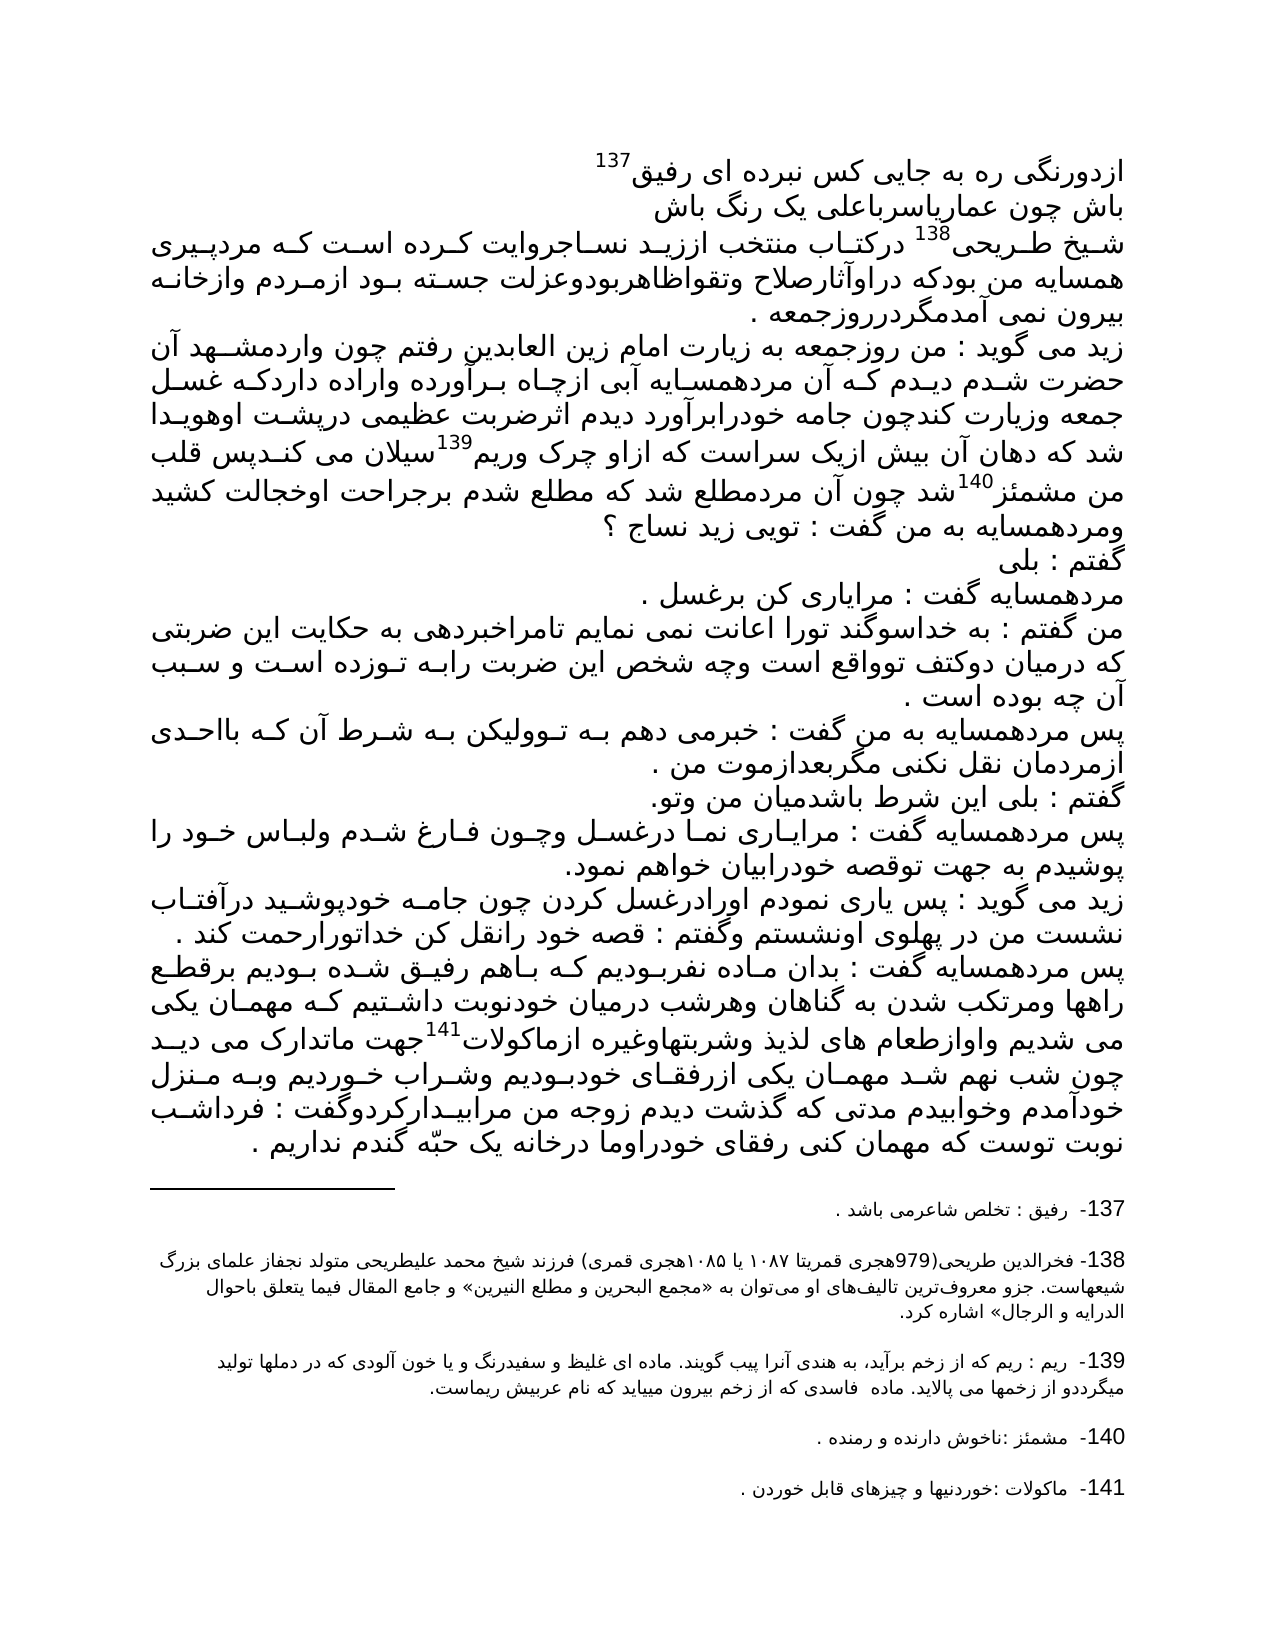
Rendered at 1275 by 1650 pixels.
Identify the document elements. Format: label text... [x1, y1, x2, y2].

text پس مردهمسایه به من گفت : خبرمی دهم به توولیکن به شرط آن که بااحدی ازمردمان نقل نکنی مگربعدازموت من . [150, 713, 1125, 781]
text زید می گوید : پس یاری نمودم اورادرغسل کردن چون جامه خودپوشید درآفتاب نشست من در پهلوی اونشستم وگفتم : قصه خود رانقل کن خداتورارحمت کند . [150, 883, 1125, 951]
text ازدورنگی ره به جایی کس نبرده ای رفیق [150, 150, 1125, 189]
text مردهمسایه گفت : مرایاری کن برغسل . [150, 577, 1125, 611]
text زید می گوید : من روزجمعه به زیارت امام زین العابدین رفتم چون واردمشهد آن حضرت شدم دیدم که آن مردهمسایه آبی ازچاه برآورده واراده داردکه غسل جمعه وزیارت کندچون جامه خودرابرآورد دیدم اثرضربت عظیمی درپشت اوهویدا شد که دهان آن بیش ازیک سراست که ازاو چرک وریمسیلان می کندپس قلب من مشمئزشد چون آن مردمطلع شد که مطلع شدم برجراحت اوخجالت کشید ومردهمسایه به من گفت : تویی زید نساج ؟ [150, 329, 1125, 543]
text پس مردهمسایه گفت : بدان ماده نفربودیم که باهم رفیق شده بودیم برقطع راهها ومرتکب شدن به گناهان وهرشب درمیان خودنوبت داشتیم که مهمان یکی می شدیم واوازطعام های لذیذ وشربتهاوغیره ازماکولاتجهت ماتدارک می دید چون شب نهم شد مهمان یکی ازرفقای خودبودیم وشراب خوردیم وبه منزل خودآمدم وخوابیدم مدتی که گذشت دیدم زوجه من مرابیدارکردوگفت : فرداشب نوبت توست که مهمان کنی رفقای خودراوما درخانه یک حبّه گندم نداریم . [150, 951, 1125, 1159]
text گفتم : بلی [150, 543, 1125, 577]
text گفتم : بلی این شرط باشدمیان من وتو. [150, 781, 1125, 815]
text پس مردهمسایه گفت : مرایاری نما درغسل وچون فارغ شدم ولباس خود را پوشیدم به جهت توقصه خودرابیان خواهم نمود. [150, 815, 1125, 883]
text من گفتم : به خداسوگند تورا اعانت نمی نمایم تامراخبردهی به حکایت این ضربتی که درمیان دوکتف توواقع است وچه شخص این ضربت رابه توزده است و سبب آن چه بوده است . [150, 611, 1125, 713]
text باش چون عماریاسرباعلی یک رنگ باش [150, 189, 1125, 223]
text شیخ طریحی درکتاب منتخب اززید نساجروایت کرده است که مردپیری همسایه من بودکه دراوآثارصلاح وتقواظاهربودوعزلت جسته بود ازمردم وازخانه بیرون نمی آمدمگردرروزجمعه . [150, 223, 1125, 329]
